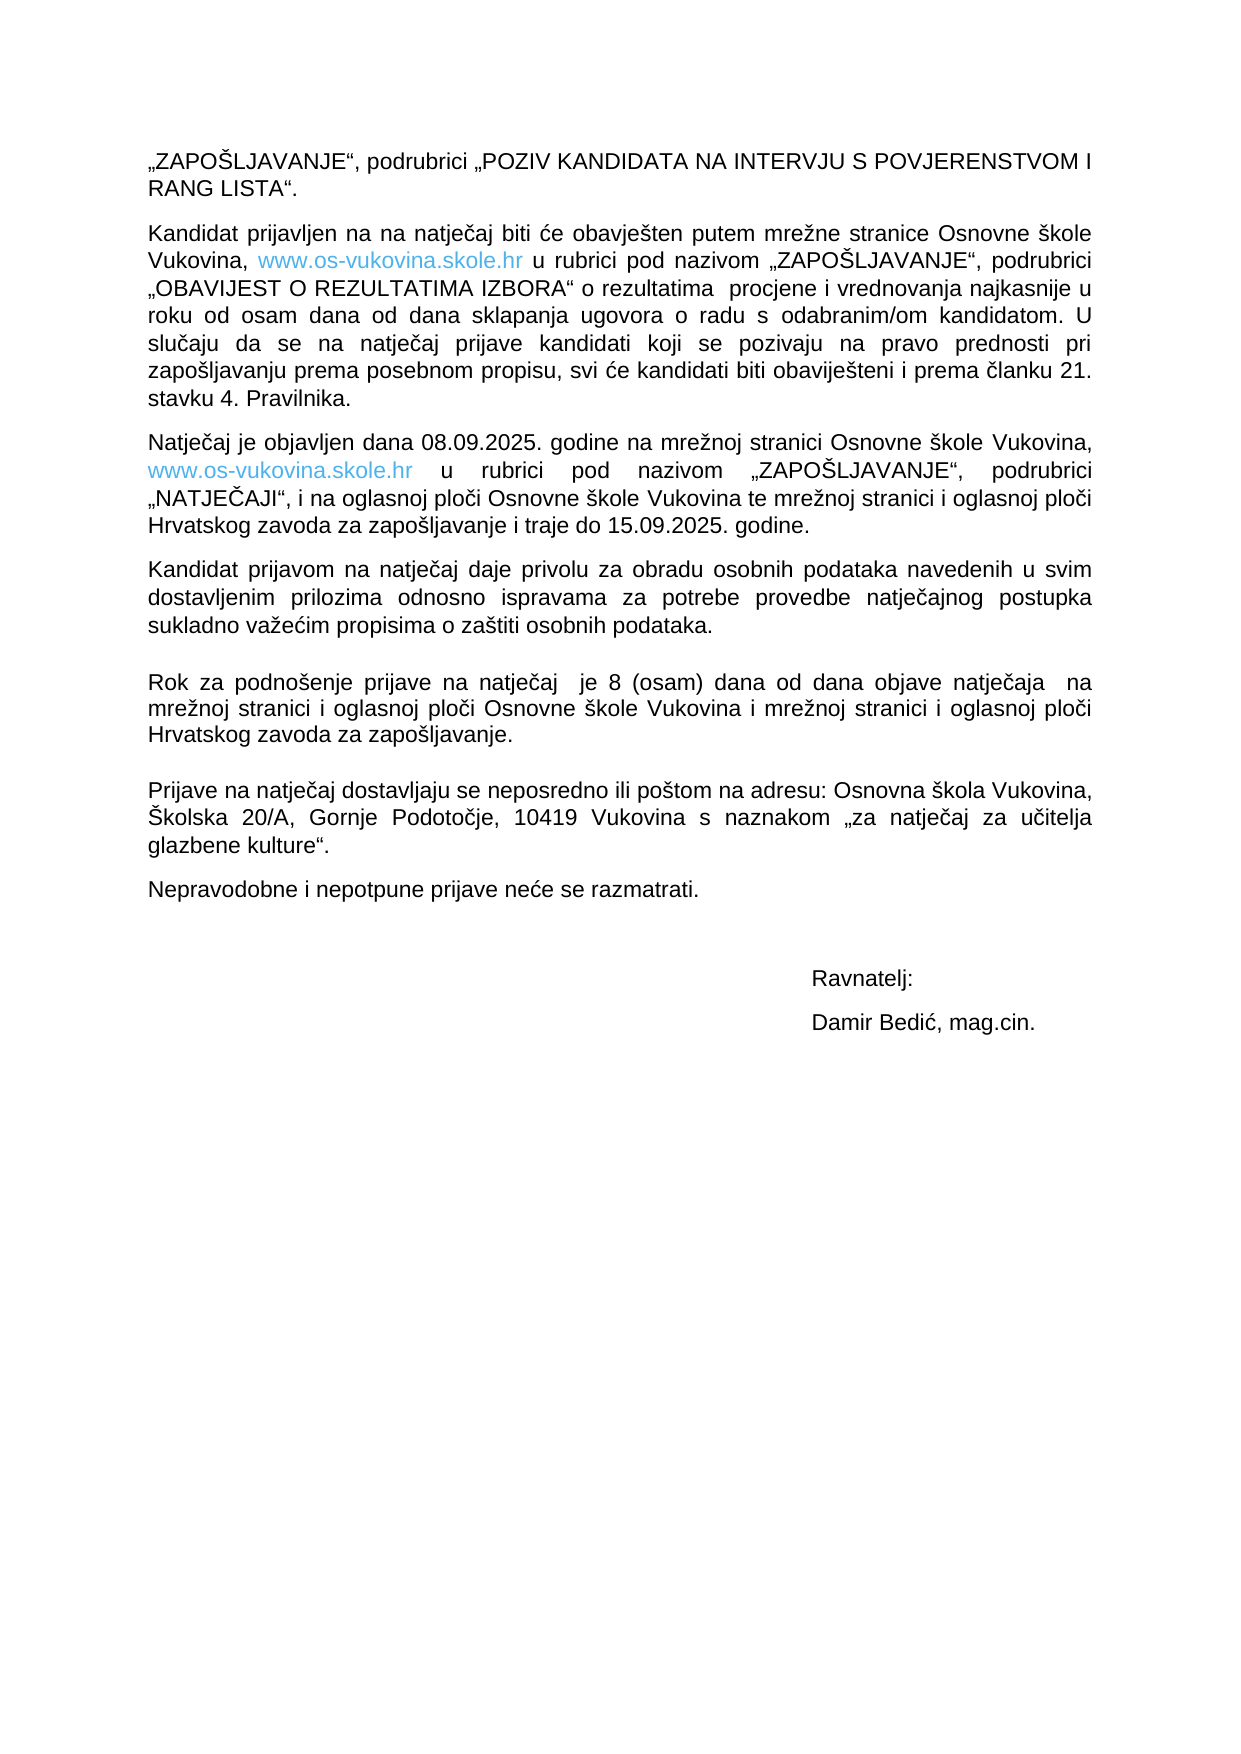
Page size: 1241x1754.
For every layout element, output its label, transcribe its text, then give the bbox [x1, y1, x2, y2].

text Kandidat prijavljen na na natječaj biti će obavješten putem mrežne stranice Osnovne škole Vukovina, u rubrici pod nazivom „ZAPOŠLJAVANJE“, podrubrici „OBAVIJEST O REZULTATIMA IZBORA“ o rezultatima procjene i vrednovanja najkasnije u roku od osam dana od dana sklapanja ugovora o radu s odabranim/om kandidatom. U slučaju da se na natječaj prijave kandidati koji se pozivaju na pravo prednosti pri zapošljavanju prema posebnom propisu, svi će kandidati biti obaviješteni i prema članku 21. stavku 4. Pravilnika. [148, 219, 1093, 411]
text Damir Bedić, mag.cin. [148, 1009, 1093, 1035]
text Prijave na natječaj dostavljaju se neposredno ili poštom na adresu: Osnovna škola Vukovina, Školska 20/A, Gornje Podotočje, 10419 Vukovina s naznakom „za natječaj za učitelja glazbene kulture“. [148, 777, 1093, 858]
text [148, 148, 1093, 202]
text Rok za podnošenje prijave na natječaj je 8 (osam) dana od dana objave natječaja na mrežnoj stranici i oglasnoj ploči Osnovne škole Vukovina i mrežnoj stranici i oglasnoj ploči Hrvatskog zavoda za zapošljavanje. [148, 668, 1093, 747]
text Nepravodobne i nepotpune prijave neće se razmatrati. [148, 876, 1093, 902]
text Natječaj je objavljen dana 08.09.2025. godine na mrežnoj stranici Osnovne škole Vukovina, www.os-vukovina.skole.hr u rubrici pod nazivom „ZAPOŠLJAVANJE“, podrubrici „NATJEČAJI“, i na oglasnoj ploči Osnovne škole Vukovina te mrežnoj stranici i oglasnoj ploči Hrvatskog zavoda za zapošljavanje i traje do 15.09.2025. godine. [148, 429, 1093, 538]
text Ravnatelj: [148, 965, 1093, 991]
text Kandidat prijavom na natječaj daje privolu za obradu osobnih podataka navedenih u svim dostavljenim prilozima odnosno ispravama za potrebe provedbe natječajnog postupka sukladno važećim propisima o zaštiti osobnih podataka. [148, 556, 1093, 638]
